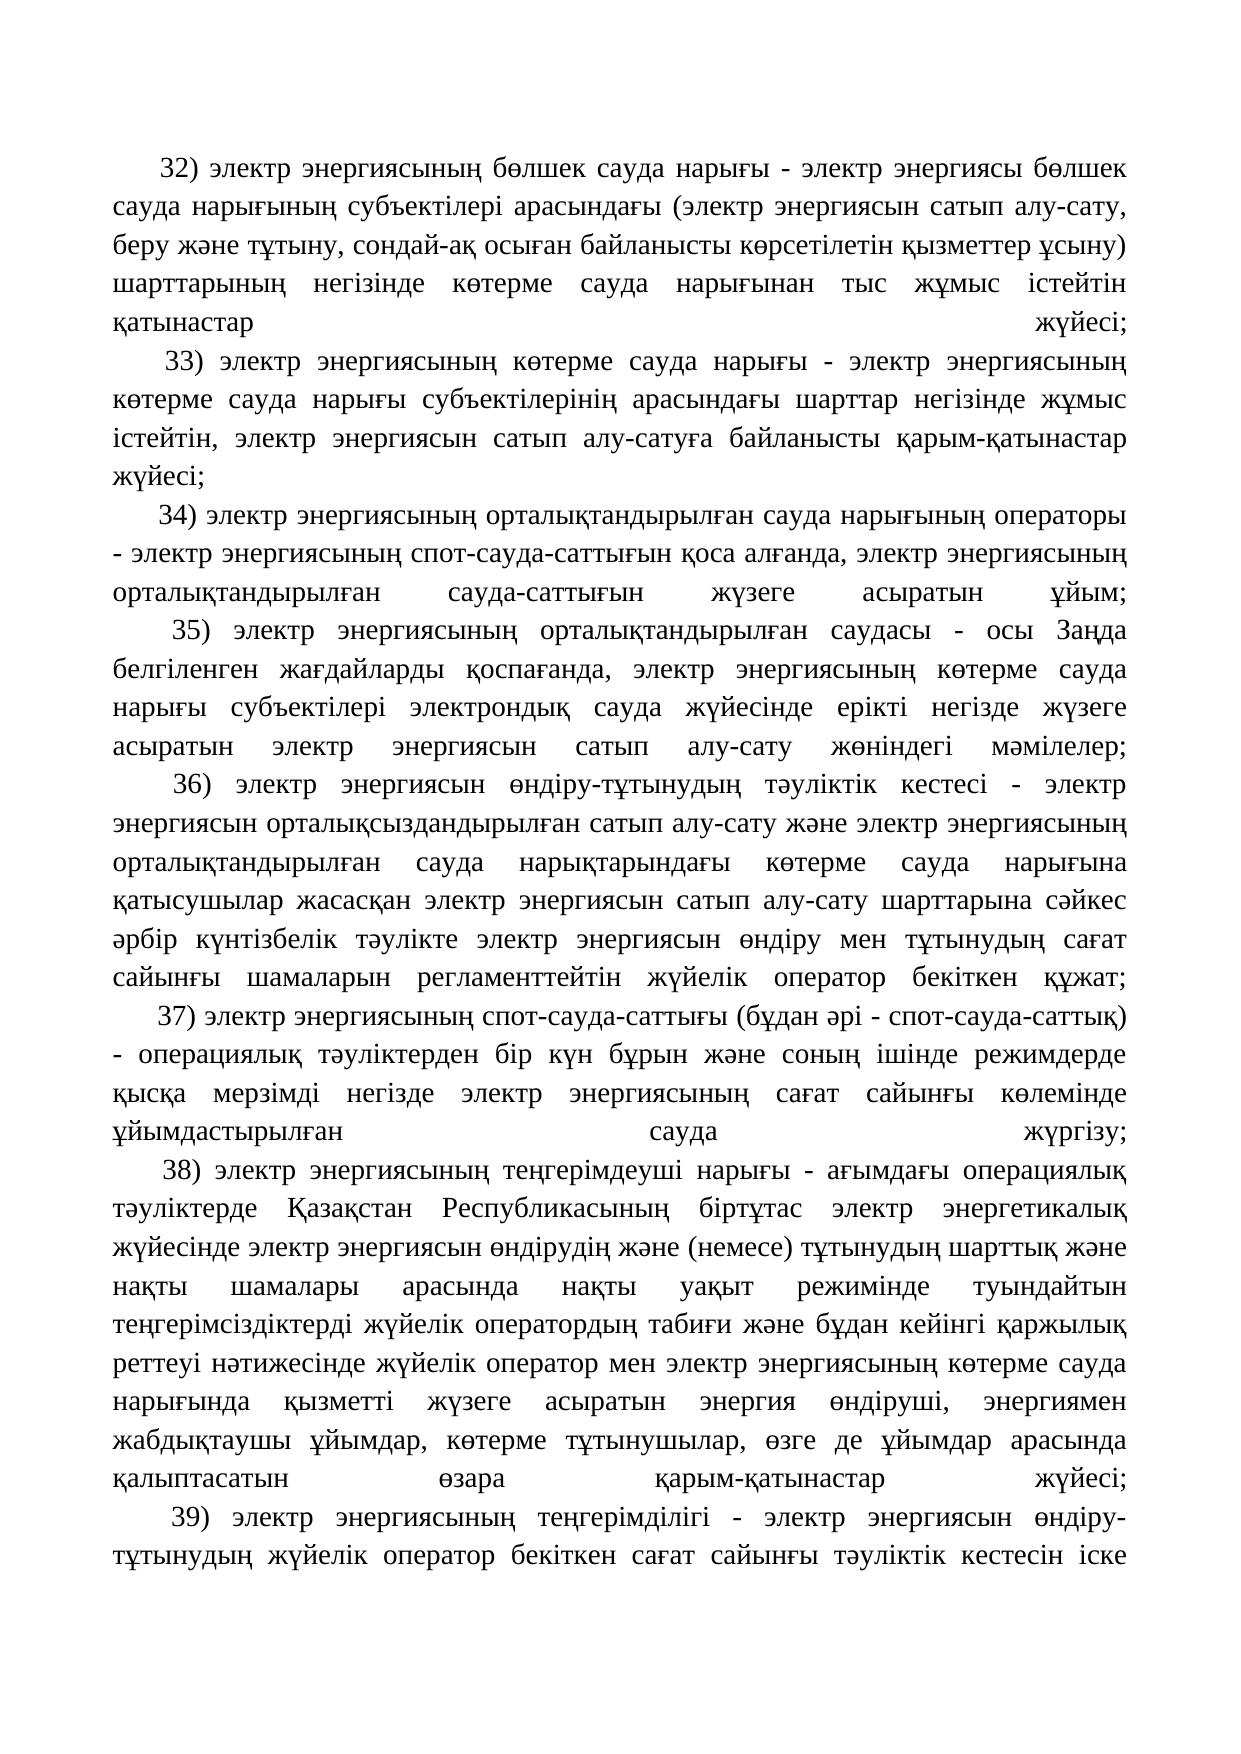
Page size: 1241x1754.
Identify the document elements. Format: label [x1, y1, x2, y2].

text [112, 150, 1128, 1571]
